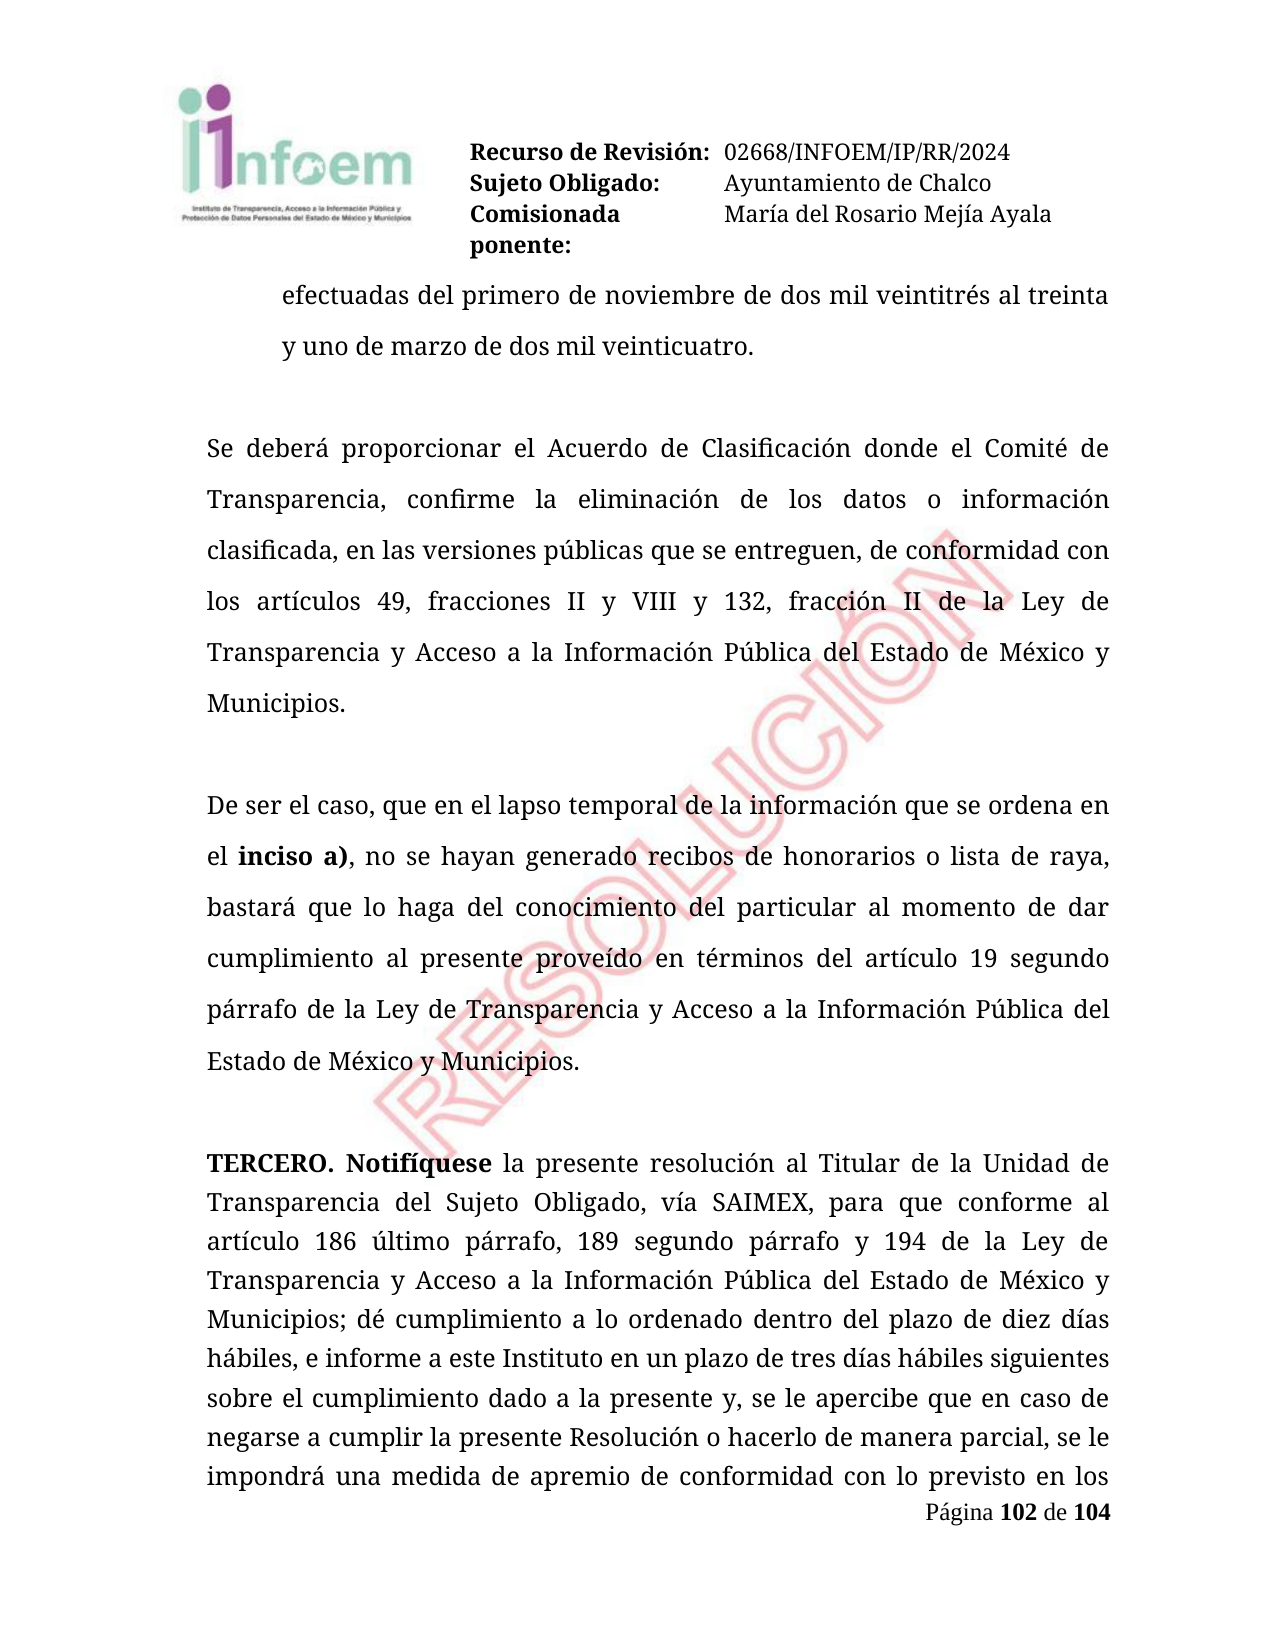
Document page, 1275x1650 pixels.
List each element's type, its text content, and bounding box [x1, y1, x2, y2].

picture [63, 26, 1275, 1627]
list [244, 277, 1111, 363]
text De ser el caso, que en el lapso temporal de la información que se ordena en el inciso a), no se hayan generado recibos de honorarios o lista de raya, bastará que lo haga del conocimiento del particular al momento de dar cumplimiento al presente proveído en términos del artículo 19 segundo párrafo de la Ley de Transparencia y Acceso a la Información Pública del Estado de México y Municipios. [207, 788, 1111, 1077]
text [207, 1145, 1111, 1493]
text Se deberá proporcionar el Acuerdo de Clasificación donde el Comité de Transparencia, confirme la eliminación de los datos o información clasificada, en las versiones públicas que se entreguen, de conformidad con los artículos 49, fracciones II y VIII y 132, fracción II de la Ley de Transparencia y Acceso a la Información Pública del Estado de México y Municipios. [207, 431, 1111, 720]
